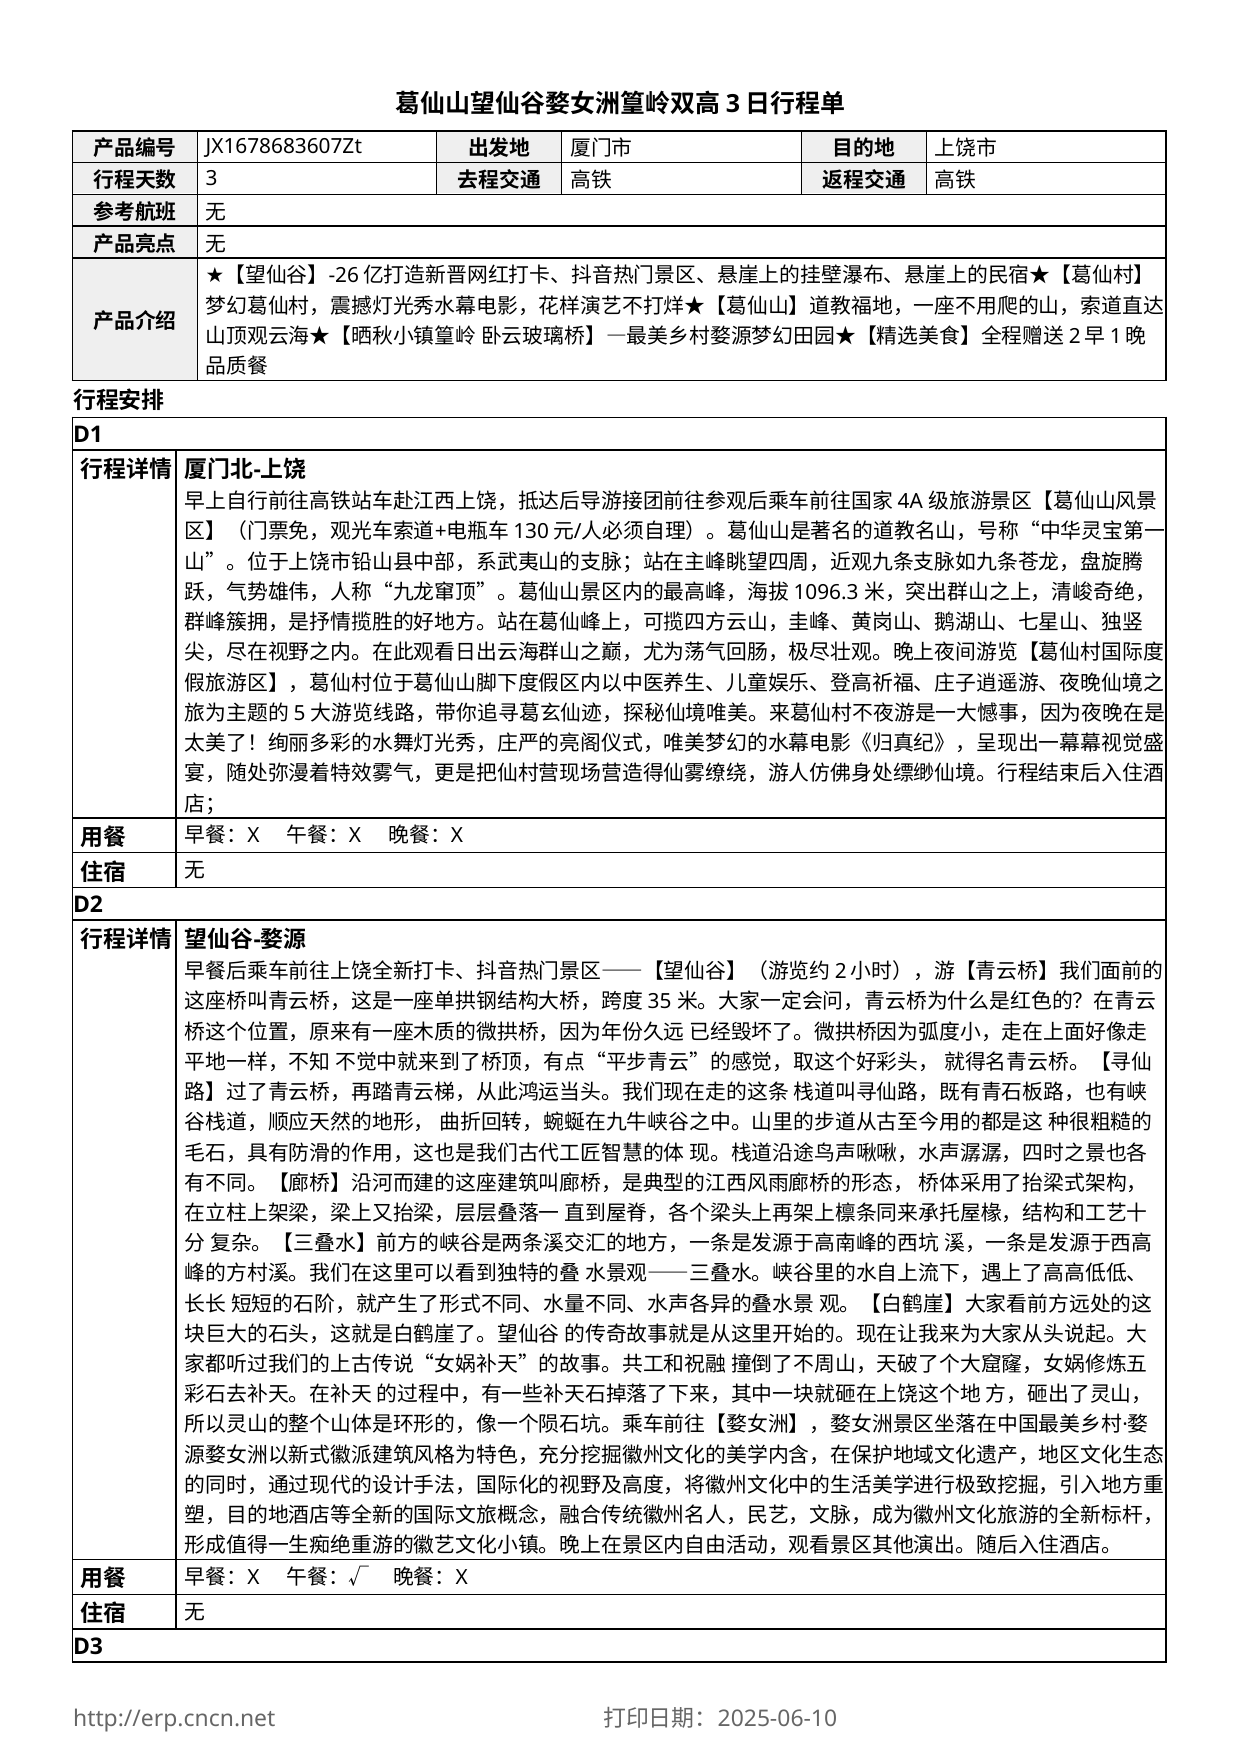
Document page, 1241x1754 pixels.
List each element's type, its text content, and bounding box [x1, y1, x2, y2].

table_cell D3 [73, 1630, 1165, 1661]
table_header 上饶市 [927, 132, 1165, 162]
table_cell 用餐 [73, 1560, 175, 1593]
table_cell D2 [73, 888, 1165, 919]
table_cell 行程详情 [73, 451, 175, 817]
table_header 产品编号 [73, 132, 197, 162]
table_cell 3 [198, 163, 436, 193]
table_cell 无 [177, 1595, 1165, 1628]
table_cell 厦门北-上饶 早上自行前往高铁站车赴江西上饶，抵达后导游接团前往参观后乘车前往国家 4A 级旅游景区【葛仙山风景区】（门票免，观光车索道+电瓶车130元/人必须自理）。葛仙山是著名的道教名山，号称“中华灵宝第一山”。位于上饶市铅山县中部，系武夷山的支脉；站在主峰眺望四周，近观九条支脉如九条苍龙，盘旋腾跃，气势雄伟，人称“九龙窜顶”。葛仙山景区内的最高峰，海拔 1096.3 米，突出群山之上，清峻奇绝，群峰簇拥，是抒情揽胜的好地方。站在葛仙峰上，可揽四方云山，圭峰、黄岗山、鹅湖山、七星山、独竖尖，尽在视野之内。在此观看日出云海群山之巅，尤为荡气回肠，极尽壮观。晚上夜间游览【葛仙村国际度假旅游区】，葛仙村位于葛仙山脚下度假区内以中医养生、儿童娱乐、登高祈福、庄子逍遥游、夜晚仙境之旅为主题的 5 大游览线路，带你追寻葛玄仙迹，探秘仙境唯美。来葛仙村不夜游是一大憾事，因为夜晚在是太美了！绚丽多彩的水舞灯光秀，庄严的亮阁仪式，唯美梦幻的水幕电影《归真纪》，呈现出一幕幕视觉盛宴，随处弥漫着特效雾气，更是把仙村营现场营造得仙雾缭绕，游人仿佛身处缥缈仙境。行程结束后入住酒店； [177, 451, 1165, 817]
table_cell 返程交通 [802, 163, 926, 193]
text 行程安排 [73, 382, 1167, 416]
table_header JX1678683607Zt [198, 132, 436, 162]
table_cell 产品亮点 [73, 227, 197, 257]
table_cell 产品介绍 [73, 259, 197, 380]
table_header 厦门市 [562, 132, 801, 162]
table_cell 早餐：X 午餐：√ 晚餐：X [177, 1560, 1165, 1593]
table_cell 无 [198, 227, 1165, 257]
table_cell ★【望仙谷】-26亿打造新晋网红打卡、抖音热门景区、悬崖上的挂壁瀑布、悬崖上的民宿 [198, 259, 1165, 380]
text 葛仙山望仙谷婺女洲篁岭双高3日行程单 [73, 83, 1167, 119]
table_cell 行程详情 [73, 921, 175, 1559]
table_cell 早餐：X 午餐：X 晚餐：X [177, 819, 1165, 852]
table_cell 住宿 [73, 853, 175, 887]
table_cell 无 [198, 195, 1165, 225]
table_header 目的地 [802, 132, 926, 162]
table_cell 住宿 [73, 1595, 175, 1628]
table_cell 用餐 [73, 819, 175, 852]
table_cell 行程天数 [73, 163, 197, 193]
table_cell 无 [177, 853, 1165, 887]
table_cell 望仙谷-婺源 早餐后乘车前往上饶全新打卡、抖音热门景区——【望仙谷】（游览约2小时），游【青云桥】我们面前的这座桥叫青云桥，这是一座单拱钢结构大桥，跨度 35 米。大家一定会问，青云桥为什么是红色的？在青云桥这个位置，原来有一座木质的微拱桥，因为年份久远 已经毁坏了。微拱桥因为弧度小，走在上面好像走平地一样，不知 不觉中就来到了桥顶，有点“平步青云”的感觉，取这个好彩头， 就得名青云桥。【寻仙路】过了青云桥，再踏青云梯，从此鸿运当头。我们现在走的这条 栈道叫寻仙路，既有青石板路，也有峡谷栈道，顺应天然的地形， 曲折回转，蜿蜒在九牛峡谷之中。山里的步道从古至今用的都是这 种很粗糙的毛石，具有防滑的作用，这也是我们古代工匠智慧的体 现。栈道沿途鸟声啾啾，水声潺潺，四时之景也各有不同。【廊桥】沿河而建的这座建筑叫廊桥，是典型的江西风雨廊桥的形态， 桥体采用了抬梁式架构，在立柱上架梁，梁上又抬梁，层层叠落一 直到屋脊，各个梁头上再架上檩条同来承托屋椽，结构和工艺十分 复杂。【三叠水】前方的峡谷是两条溪交汇的地方，一条是发源于高南峰的西坑 溪，一条是发源于西高峰的方村溪。我们在这里可以看到独特的叠 水景观——三叠水。峡谷里的水自上流下，遇上了高高低低、长长 短短的石阶，就产生了形式不同、水量不同、水声各异的叠水景 观。【白鹤崖】大家看前方远处的这块巨大的石头，这就是白鹤崖了。望仙谷 的传奇故事就是从这里开始的。现在让我来为大家从头说起。大家都听过我们的上古传说“女娲补天”的故事。共工和祝融 撞倒了不周山，天破了个大窟窿，女娲修炼五彩石去补天。在补天 的过程中，有一些补天石掉落了下来，其中一块就砸在上饶这个地 方，砸出了灵山，所以灵山的整个山体是环形的，像一个陨石坑。乘车前往【婺女洲】，婺女洲景区坐落在中国最美乡村·婺源婺女洲以新式徽派建筑风格为特色，充分挖掘徽州文化的美学内含，在保护地域文化遗产，地区文化生态的同时，通过现代的设计手法，国际化的视野及高度，将徽州文化中的生活美学进行极致挖掘，引入地方重塑，目的地酒店等全新的国际文旅概念，融合传统徽州名人，民艺，文脉，成为徽州文化旅游的全新标杆，形成值得一生痴绝重游的徽艺文化小镇。晚上在景区内自由活动，观看景区其他演出。随后入住酒店。 [177, 921, 1165, 1559]
table_cell 高铁 [562, 163, 801, 193]
table_header 出发地 [437, 132, 561, 162]
table_cell 高铁 [927, 163, 1165, 193]
table_header D1 [73, 418, 1165, 449]
table_cell 参考航班 [73, 195, 197, 225]
table_cell 去程交通 [437, 163, 561, 193]
